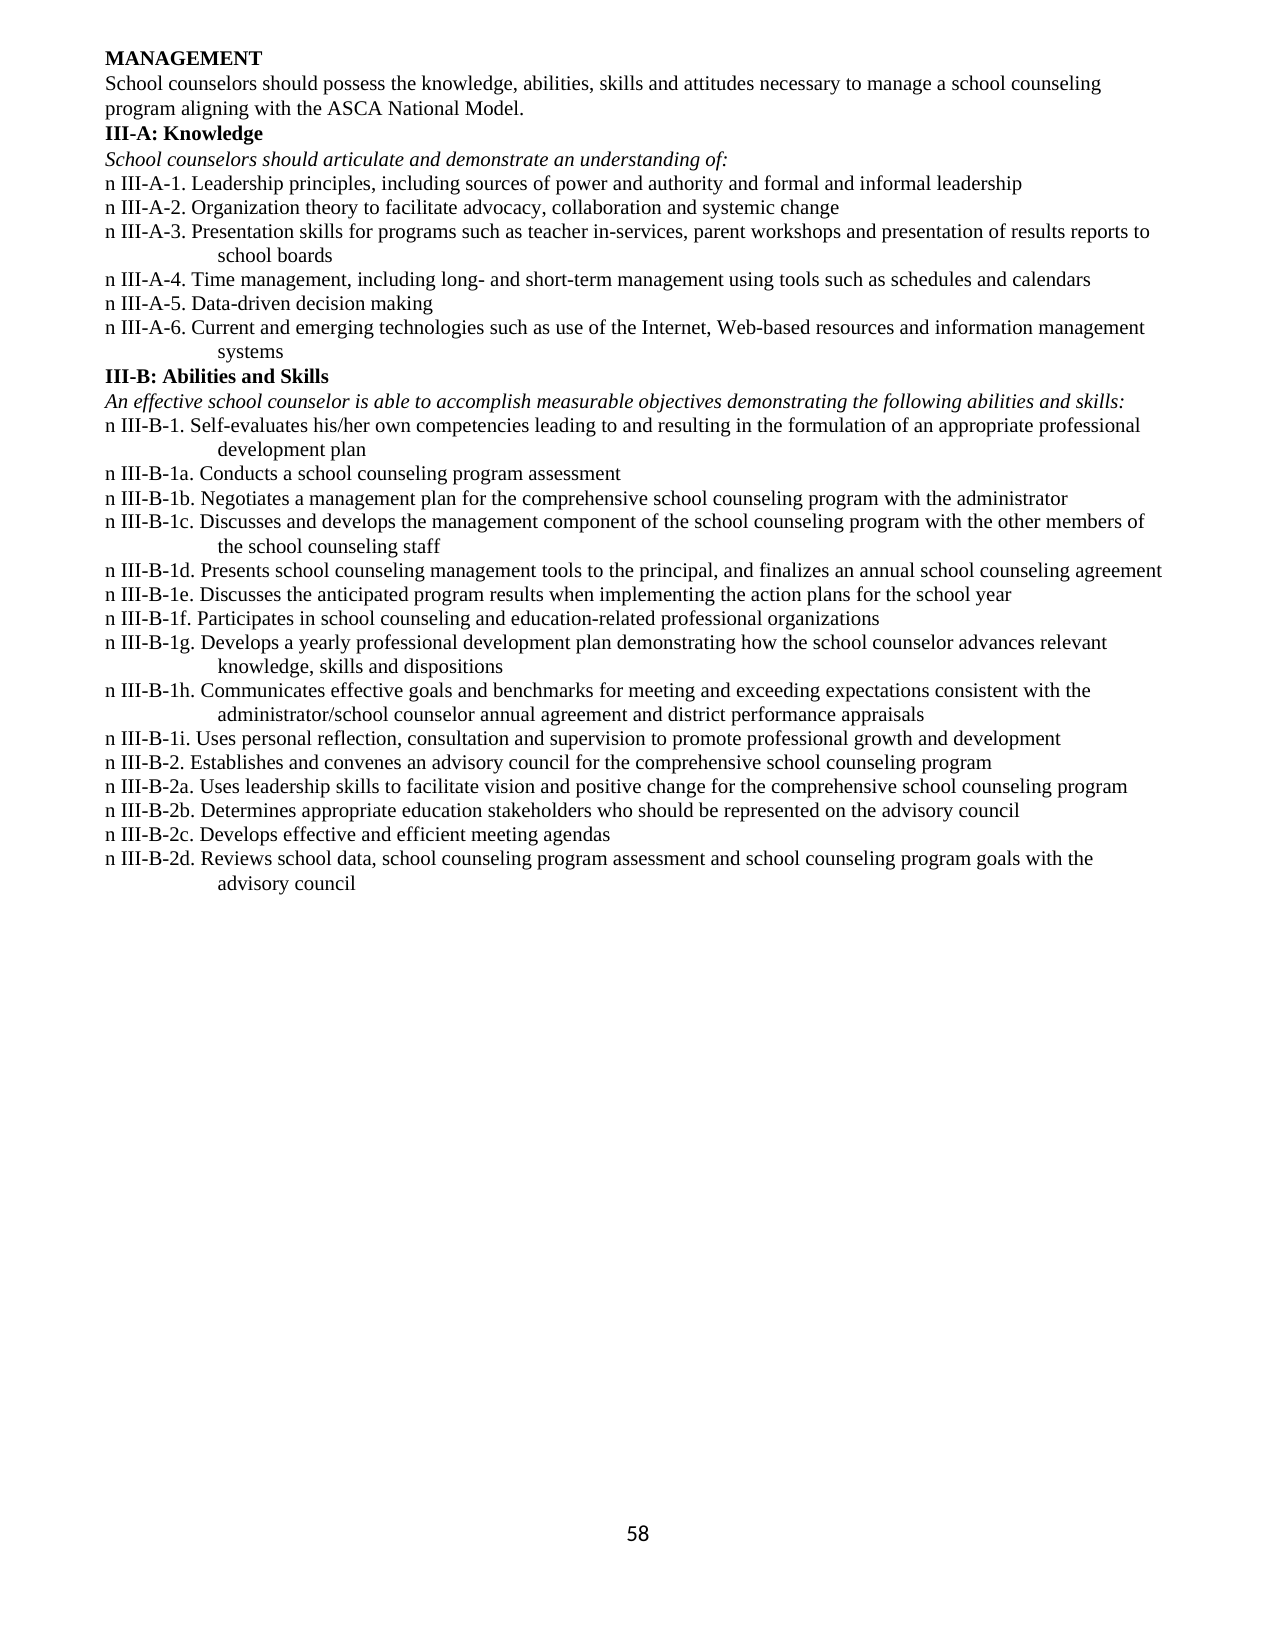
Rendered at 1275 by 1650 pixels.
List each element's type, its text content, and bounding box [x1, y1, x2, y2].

text n III-B-1. Self-evaluates his/her own competencies leading to and resulting in the formulation of an appropriate professional development plan [105, 413, 1170, 461]
text n III-A-5. Data-driven decision making [105, 291, 1170, 315]
text n III-A-1. Leadership principles, including sources of power and authority and formal and informal leadership [105, 171, 1170, 194]
text n III-A-6. Current and emerging technologies such as use of the Internet, Web-based resources and information management systems [105, 315, 1170, 363]
text n III-A-4. Time management, including long- and short-term management using tools such as schedules and calendars [105, 267, 1170, 291]
text n III-B-1c. Discusses and develops the management component of the school counseling program with the other members of the school counseling staff [105, 509, 1170, 558]
text n III-B-2c. Develops effective and efficient meeting agendas [105, 822, 1170, 846]
text n III-A-2. Organization theory to facilitate advocacy, collaboration and systemic change [105, 194, 1170, 219]
text An effective school counselor is able to accomplish measurable objectives demonstrating the following abilities and skills: [105, 388, 1170, 413]
text School counselors should articulate and demonstrate an understanding of: [105, 145, 1170, 171]
text n III-B-1d. Presents school counseling management tools to the principal, and finalizes an annual school counseling agreement [105, 558, 1170, 582]
text III-A: Knowledge [105, 120, 1170, 145]
text III-B: Abilities and Skills [105, 363, 1170, 388]
text n III-B-2a. Uses leadership skills to facilitate vision and positive change for the comprehensive school counseling program [105, 774, 1170, 798]
text n III-B-2. Establishes and convenes an advisory council for the comprehensive school counseling program [105, 750, 1170, 774]
text n III-B-1g. Develops a yearly professional development plan demonstrating how the school counselor advances relevant knowledge, skills and dispositions [105, 630, 1170, 678]
text n III-B-1a. Conducts a school counseling program assessment [105, 461, 1170, 485]
text n III-B-1h. Communicates effective goals and benchmarks for meeting and exceeding expectations consistent with the administrator/school counselor annual agreement and district performance appraisals [105, 678, 1170, 726]
text n III-B-2b. Determines appropriate education stakeholders who should be represented on the advisory council [105, 798, 1170, 822]
text n III-A-3. Presentation skills for programs such as teacher in-services, parent workshops and presentation of results reports to school boards [105, 219, 1170, 267]
text n III-B-2d. Reviews school data, school counseling program assessment and school counseling program goals with the advisory council [105, 846, 1170, 894]
text School counselors should possess the knowledge, abilities, skills and attitudes necessary to manage a school counseling program aligning with the ASCA National Model. [105, 70, 1170, 120]
text n III-B-1f. Participates in school counseling and education-related professional organizations [105, 606, 1170, 630]
text n III-B-1b. Negotiates a management plan for the comprehensive school counseling program with the administrator [105, 485, 1170, 509]
text n III-B-1i. Uses personal reflection, consultation and supervision to promote professional growth and development [105, 726, 1170, 750]
text n III-B-1e. Discusses the anticipated program results when implementing the action plans for the school year [105, 582, 1170, 606]
text MANAGEMENT [105, 45, 1170, 70]
